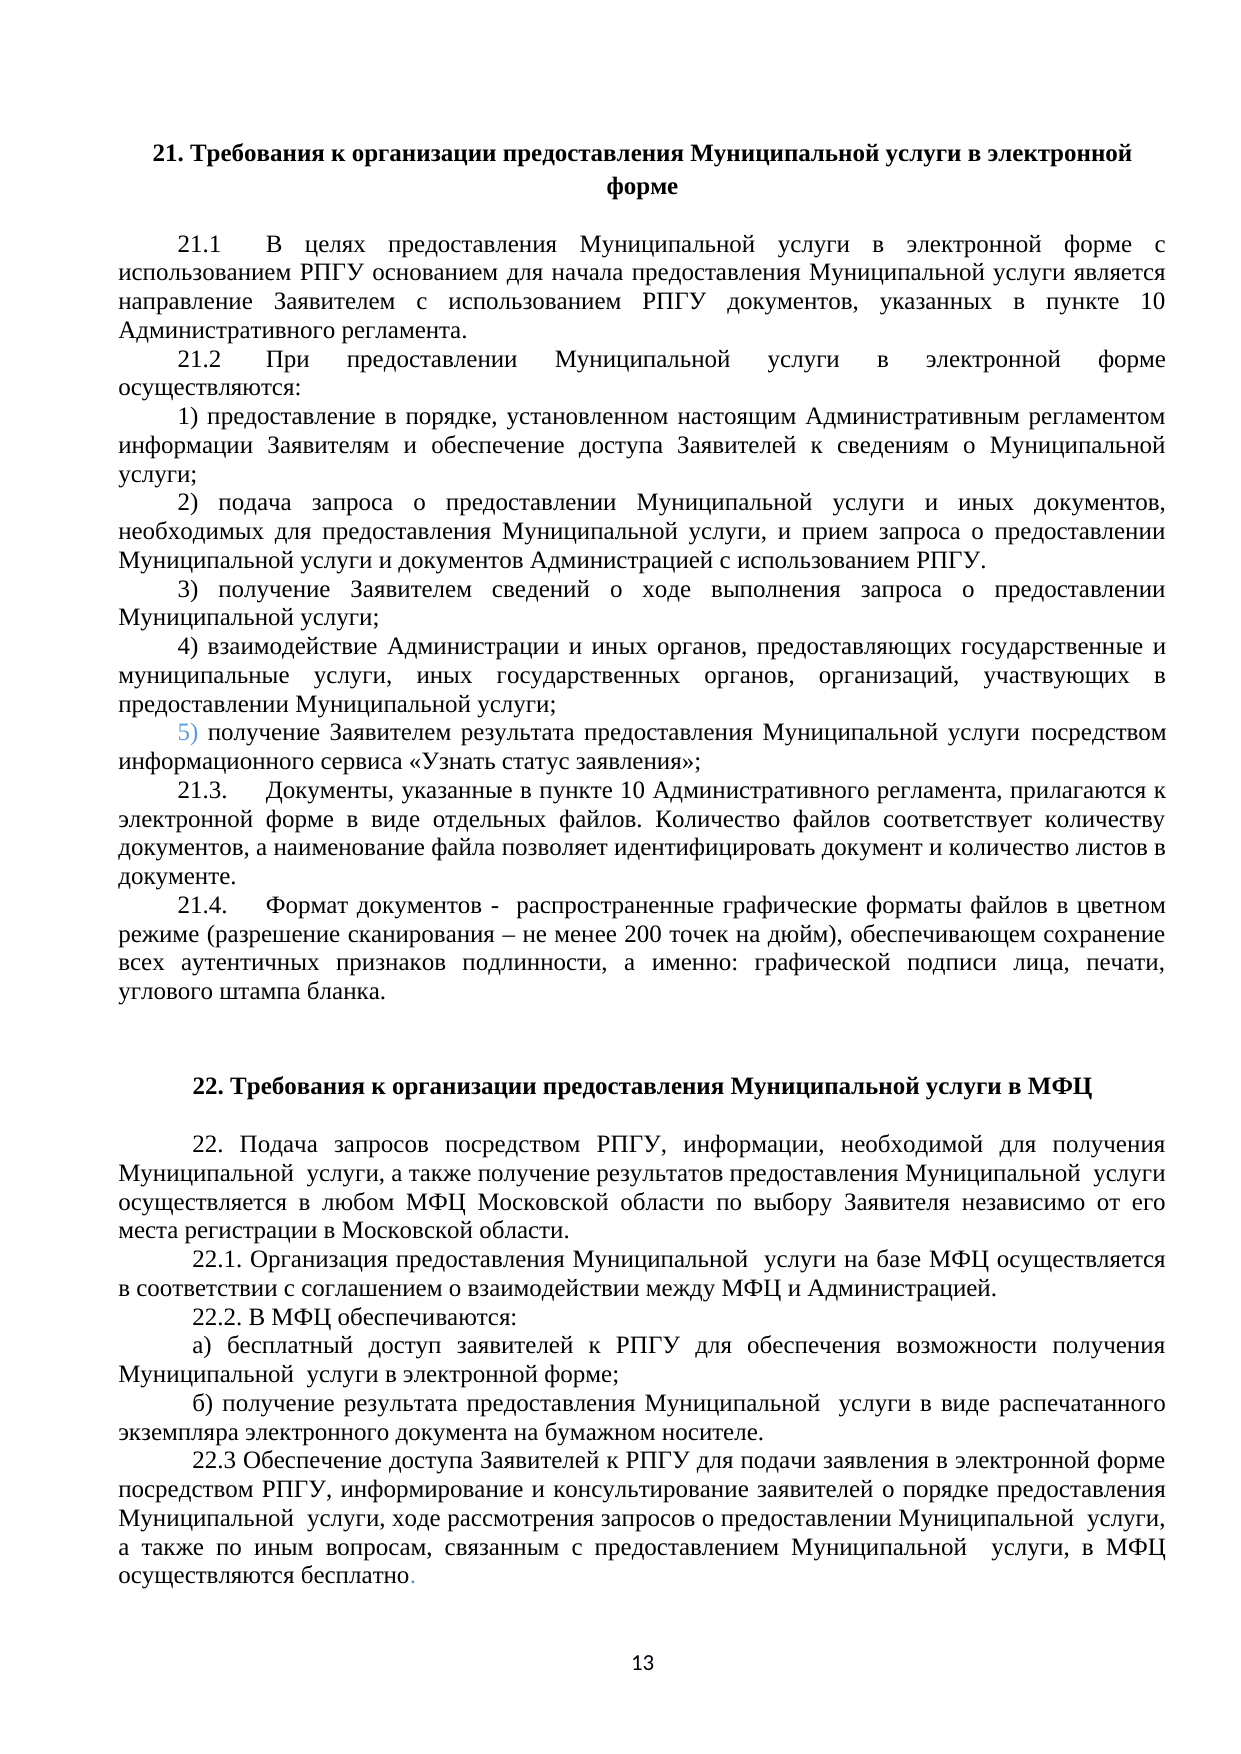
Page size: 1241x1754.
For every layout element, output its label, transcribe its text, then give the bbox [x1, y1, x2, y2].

text 22. Подача запросов посредством РПГУ, информации, необходимой для получения Муниципальной услуги, а также получение результатов предоставления Муниципальной услуги осуществляется в любом МФЦ Московской области по выбору Заявителя независимо от его места регистрации в Московской области. [118, 1129, 1167, 1244]
list В целях предоставления Муниципальной услуги в электронной форме с использованием РПГУ основанием для начала предоставления Муниципальной услуги является направление Заявителем с использованием РПГУ документов, указанных в пункте 10 Административного регламента. [118, 229, 1167, 344]
text а) бесплатный доступ заявителей к РПГУ для обеспечения возможности получения Муниципальной услуги в электронной форме; [118, 1331, 1167, 1388]
list Документы, указанные в пункте 10 Административного регламента, прилагаются к электронной форме в виде отдельных файлов. Количество файлов соответствует количеству документов, а наименование файла позволяет идентифицировать документ и количество листов в документе. [118, 775, 1167, 890]
text 22.3 Обеспечение доступа Заявителей к РПГУ для подачи заявления в электронной форме посредством РПГУ, информирование и консультирование заявителей о порядке предоставления Муниципальной услуги, ходе рассмотрения запросов о предоставлении Муниципальной услуги, а также по иным вопросам, связанным с предоставлением Муниципальной услуги, в МФЦ осуществляются бесплатно. [118, 1446, 1167, 1589]
text 1) предоставление в порядке, установленном настоящим Административным регламентом информации Заявителям и обеспечение доступа Заявителей к сведениям о Муниципальной услуги; [118, 401, 1167, 487]
list Формат документов - распространенные графические форматы файлов в цветном режиме (разрешение сканирования – не менее 200 точек на дюйм), обеспечивающем сохранение всех аутентичных признаков подлинности, а именно: графической подписи лица, печати, углового штампа бланка. [118, 890, 1167, 1005]
text 22. Требования к организации предоставления Муниципальной услуги в МФЦ [118, 1071, 1167, 1100]
list При предоставлении Муниципальной услуги в электронной форме осуществляются: [118, 344, 1167, 401]
text 4) взаимодействие Администрации и иных органов, предоставляющих государственные и муниципальные услуги, иных государственных органов, организаций, участвующих в предоставлении Муниципальной услуги; [118, 631, 1167, 717]
text 2) подача запроса о предоставлении Муниципальной услуги и иных документов, необходимых для предоставления Муниципальной услуги, и прием запроса о предоставлении Муниципальной услуги и документов Администрацией с использованием РПГУ. [118, 487, 1167, 574]
text б) получение результата предоставления Муниципальной услуги в виде распечатанного экземпляра электронного документа на бумажном носителе. [118, 1388, 1167, 1446]
text 22.2. В МФЦ обеспечиваются: [192, 1302, 1167, 1331]
text 21. Требования к организации предоставления Муниципальной услуги в электронной форме [118, 138, 1167, 199]
text 22.1. Организация предоставления Муниципальной услуги на базе МФЦ осуществляется в соответствии с соглашением о взаимодействии между МФЦ и Администрацией. [118, 1244, 1167, 1302]
text 3) получение Заявителем сведений о ходе выполнения запроса о предоставлении Муниципальной услуги; [118, 574, 1167, 631]
text 5) получение Заявителем результата предоставления Муниципальной услуги посредством информационного сервиса «Узнать статус заявления»; [118, 717, 1167, 775]
